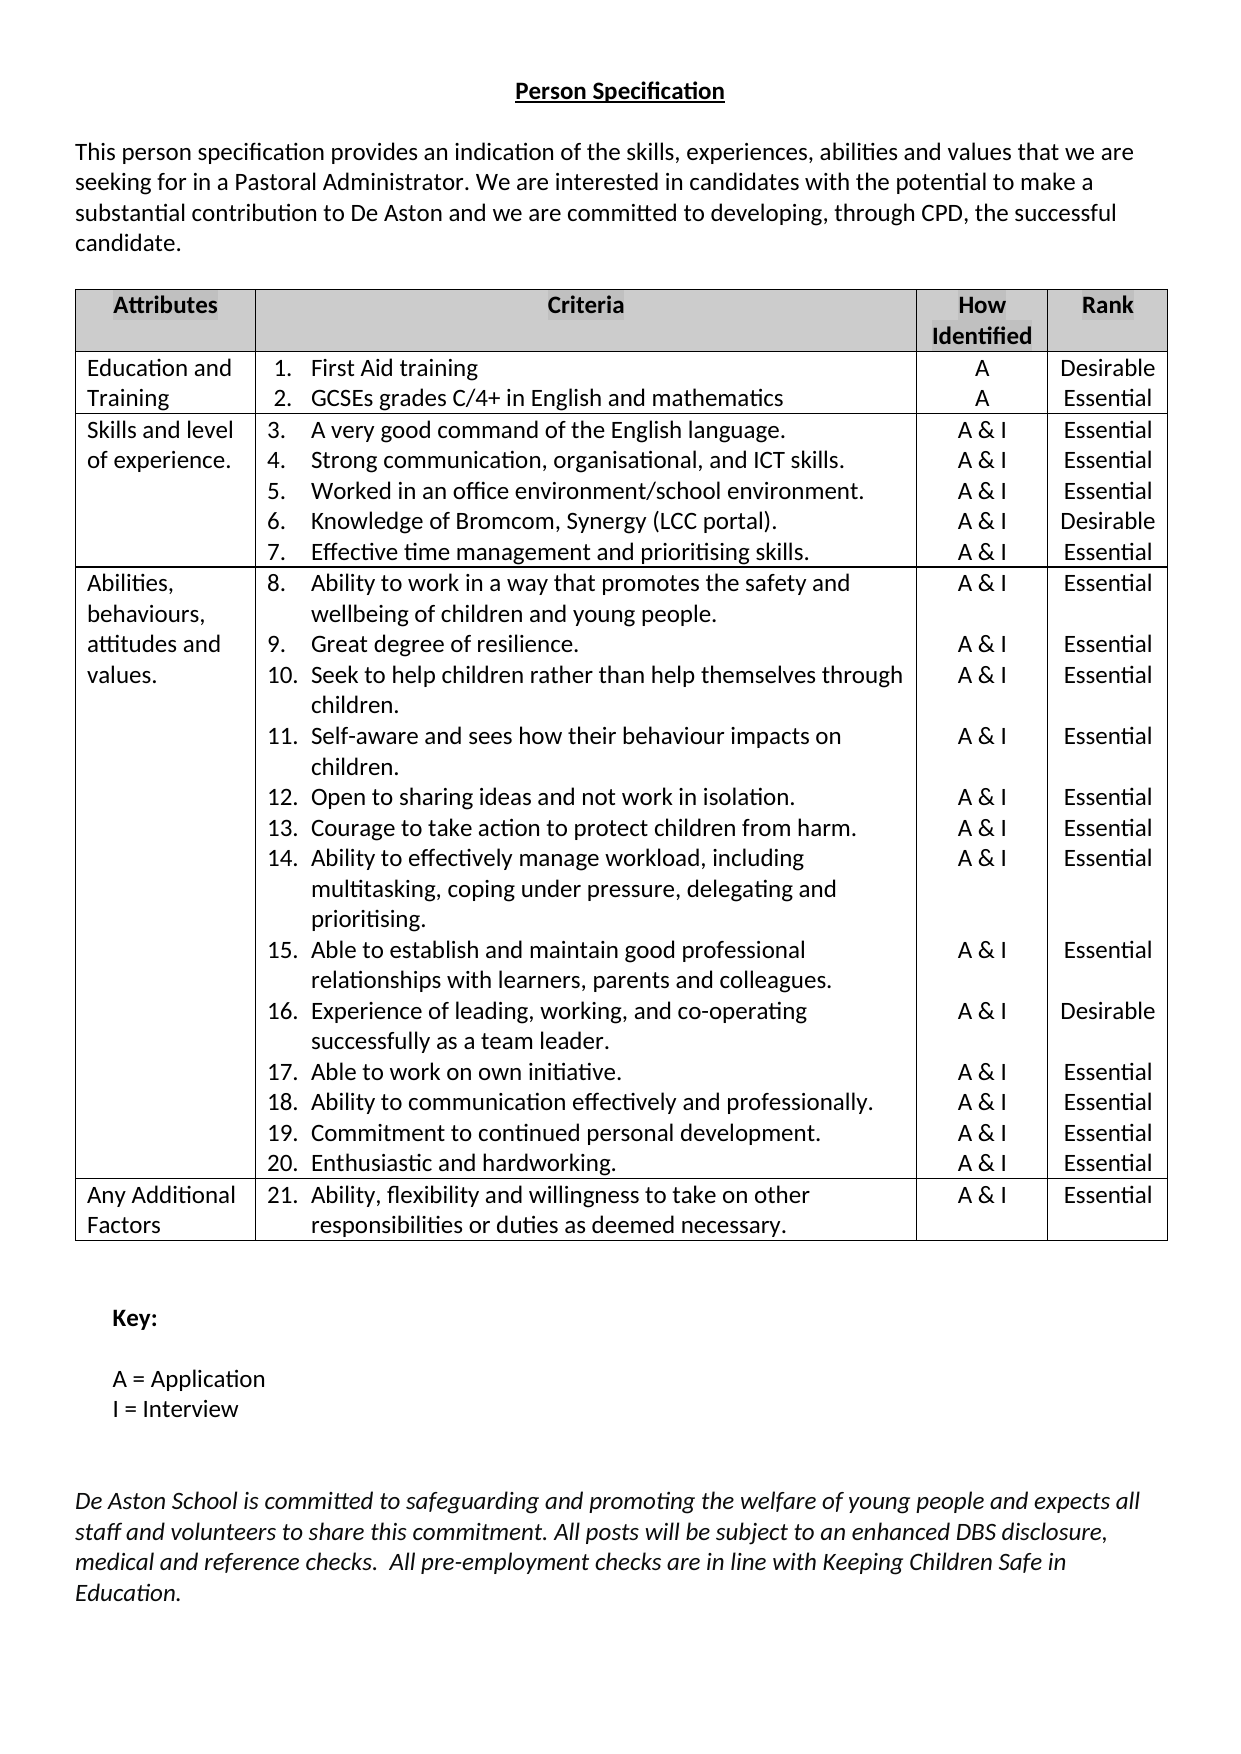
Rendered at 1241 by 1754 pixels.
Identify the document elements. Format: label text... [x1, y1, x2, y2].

table_cell Essential [1048, 1179, 1167, 1240]
table_cell Education and Training [76, 352, 255, 413]
table_header Attributes [76, 290, 255, 351]
table_cell Ability, flexibility and willingness to take on other responsibilities or duties as deemed necessary. [256, 1179, 916, 1240]
table_header Rank [1048, 290, 1167, 351]
text Person Specification [75, 75, 1165, 106]
text A = Application [112, 1363, 1165, 1394]
table_cell Any Additional Factors [76, 1179, 255, 1240]
table_header How Identified [917, 290, 958, 351]
table_cell A & I A & I A & I A & I A & I [917, 414, 1047, 566]
table_cell Desirable Essential [1048, 352, 1167, 413]
text Key: [112, 1302, 1165, 1333]
table_header Criteria [256, 290, 916, 351]
table_cell A A [917, 352, 1047, 413]
table_cell Abilities, behaviours, attitudes and values. [76, 568, 255, 1178]
table_header How Identified [1006, 290, 1047, 351]
table_cell Skills and level of experience. [76, 414, 255, 566]
table_cell A & I A & I A & I A & I A & I A & I A & I A & I A & I A & I A & I A & I A & I [917, 568, 1047, 1178]
text De Aston School is committed to safeguarding and promoting the welfare of young people and expects all staff and volunteers to share this commitment. All posts will be subject to an enhanced DBS disclosure, medical and reference checks. All pre-employment checks are in line with Keeping Children Safe in Education. [182, 1485, 1165, 1607]
text This person specification provides an indication of the skills, experiences, abilities and values that we are seeking for in a Pastoral Administrator. We are interested in candidates with the potential to make a substantial contribution to De Aston and we are committed to developing, through CPD, the successful candidate. [75, 136, 1165, 258]
table_cell A & I [917, 1179, 1047, 1240]
table_cell First Aid training GCSEs grades C/4+ in English and mathematics [256, 352, 916, 413]
table_cell Essential Essential Essential Desirable Essential [1048, 414, 1167, 566]
table_cell Essential Essential Essential Essential Essential Essential Essential Essential Desirable Essential Essential Essential Essential [1048, 568, 1167, 1178]
table_cell A very good command of the English language. Strong communication, organisational, and ICT skills. Worked in an office environment/school environment. Knowledge of Bromcom, Synergy (LCC portal). Effective time management and prioritising skills. [256, 414, 916, 566]
text I = Interview [112, 1394, 1165, 1424]
table_cell Ability to work in a way that promotes the safety and wellbeing of children and young people. Great degree of resilience. Seek to help children rather than help themselves through children. Self-aware and sees how their behaviour impacts on children. Open to sharing ideas and not work in isolation. Courage to take action to protect children from harm. Ability to effectively manage workload, including multitasking, coping under pressure, delegating and prioritising. Able to establish and maintain good professional relationships with learners, parents and colleagues. Experience of leading, working, and co-operating successfully as a team leader. Able to work on own initiative. Ability to communication effectively and professionally. Commitment to continued personal development. Enthusiastic and hardworking. [256, 568, 916, 1178]
